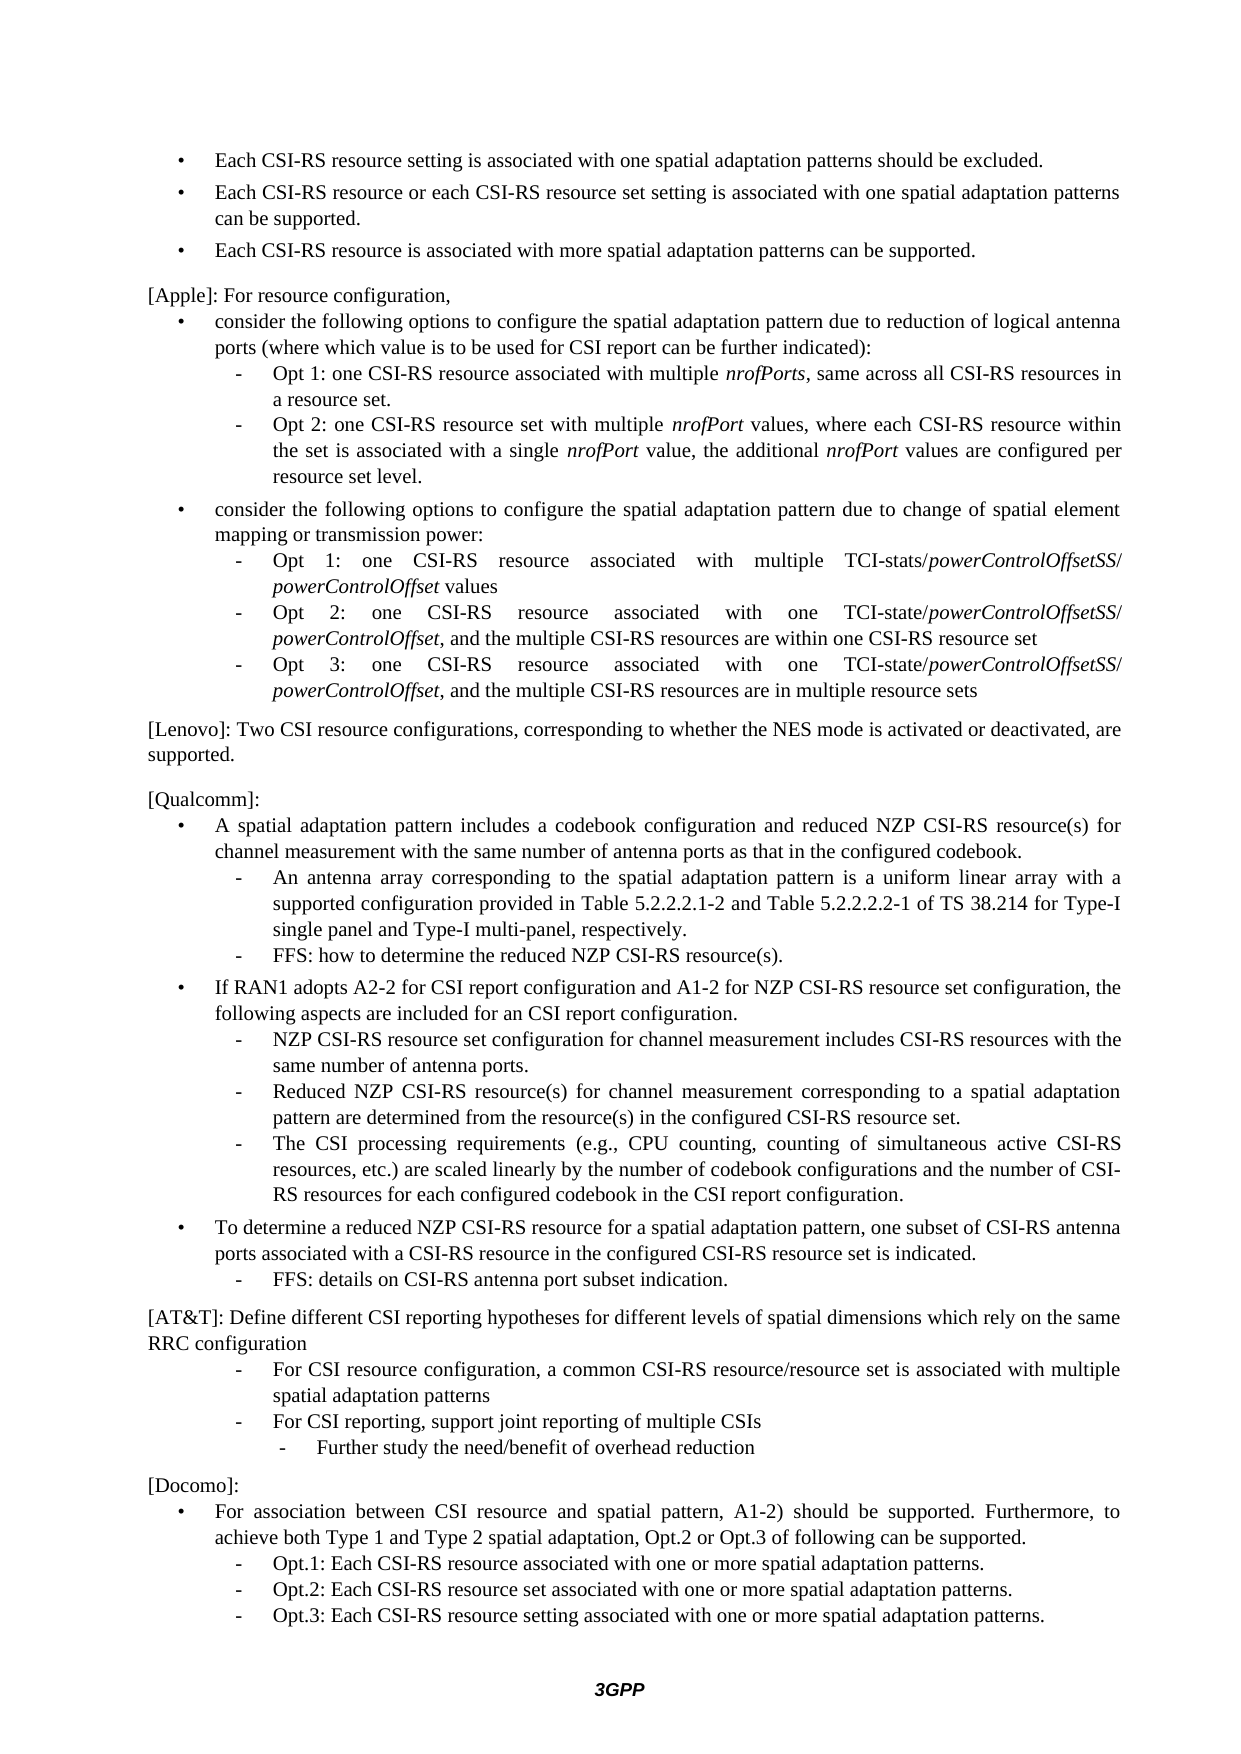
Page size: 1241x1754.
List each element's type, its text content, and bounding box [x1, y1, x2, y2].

list consider the following options to configure the spatial adaptation pattern due to reduction of logical antenna ports (where which value is to be used for CSI report can be further indicated): [177, 309, 1122, 359]
list Opt 2: one CSI-RS resource associated with one TCI-state/powerControlOffsetSS/ powerControlOffset, and the multiple CSI-RS resources are within one CSI-RS resource set [235, 600, 1122, 650]
text [AT&T]: Define different CSI reporting hypotheses for different levels of spatial dimensions which rely on the same RRC configuration [148, 1305, 1122, 1355]
list Opt 1: one CSI-RS resource associated with multiple nrofPorts, same across all CSI-RS resources in a resource set. [235, 361, 1122, 411]
list A spatial adaptation pattern includes a codebook configuration and reduced NZP CSI-RS resource(s) for channel measurement with the same number of antenna ports as that in the configured codebook. [177, 813, 1122, 863]
list To determine a reduced NZP CSI-RS resource for a spatial adaptation pattern, one subset of CSI-RS antenna ports associated with a CSI-RS resource in the configured CSI-RS resource set is indicated. [177, 1214, 1122, 1264]
list Opt 1: one CSI-RS resource associated with multiple TCI-stats/powerControlOffsetSS/ powerControlOffset values [235, 548, 1122, 598]
list Opt.1: Each CSI-RS resource associated with one or more spatial adaptation patterns. [235, 1551, 1122, 1575]
list An antenna array corresponding to the spatial adaptation pattern is a uniform linear array with a supported configuration provided in Table 5.2.2.2.1-2 and Table 5.2.2.2.2-1 of TS 38.214 for Type-I single panel and Type-I multi-panel, respectively. [235, 865, 1122, 941]
list FFS: how to determine the reduced NZP CSI-RS resource(s). [235, 943, 1122, 967]
list For CSI resource configuration, a common CSI-RS resource/resource set is associated with multiple spatial adaptation patterns [235, 1357, 1122, 1407]
list Each CSI-RS resource or each CSI-RS resource set setting is associated with one spatial adaptation patterns can be supported. [177, 180, 1122, 230]
text [Lenovo]: Two CSI resource configurations, corresponding to whether the NES mode is activated or deactivated, are supported. [148, 716, 1122, 766]
list Further study the need/benefit of overhead reduction [279, 1434, 1122, 1459]
list FFS: details on CSI-RS antenna port subset indication. [235, 1266, 1122, 1291]
list consider the following options to configure the spatial adaptation pattern due to change of spatial element mapping or transmission power: [177, 496, 1122, 546]
list Reduced NZP CSI-RS resource(s) for channel measurement corresponding to a spatial adaptation pattern are determined from the resource(s) in the configured CSI-RS resource set. [235, 1079, 1122, 1129]
list For CSI reporting, support joint reporting of multiple CSIs [235, 1409, 1122, 1433]
list The CSI processing requirements (e.g., CPU counting, counting of simultaneous active CSI-RS resources, etc.) are scaled linearly by the number of codebook configurations and the number of CSI-RS resources for each configured codebook in the CSI report configuration. [235, 1131, 1122, 1206]
list Opt 3: one CSI-RS resource associated with one TCI-state/powerControlOffsetSS/ powerControlOffset, and the multiple CSI-RS resources are in multiple resource sets [235, 652, 1122, 702]
list Each CSI-RS resource setting is associated with one spatial adaptation patterns should be excluded. [177, 148, 1122, 172]
list Opt 2: one CSI-RS resource set with multiple nrofPort values, where each CSI-RS resource within the set is associated with a single nrofPort value, the additional nrofPort values are configured per resource set level. [235, 412, 1122, 488]
list NZP CSI-RS resource set configuration for channel measurement includes CSI-RS resources with the same number of antenna ports. [235, 1027, 1122, 1077]
list If RAN1 adopts A2-2 for CSI report configuration and A1-2 for NZP CSI-RS resource set configuration, the following aspects are included for an CSI report configuration. [177, 975, 1122, 1025]
list Each CSI-RS resource is associated with more spatial adaptation patterns can be supported. [177, 238, 1122, 262]
list Opt.2: Each CSI-RS resource set associated with one or more spatial adaptation patterns. [235, 1577, 1122, 1601]
list Opt.3: Each CSI-RS resource setting associated with one or more spatial adaptation patterns. [235, 1603, 1122, 1627]
list For association between CSI resource and spatial pattern, A1-2) should be supported. Furthermore, to achieve both Type 1 and Type 2 spatial adaptation, Opt.2 or Opt.3 of following can be supported. [177, 1499, 1122, 1549]
text [Apple]: For resource configuration, [148, 283, 1122, 307]
text [Qualcomm]: [148, 787, 1122, 811]
text [Docomo]: [148, 1473, 1122, 1497]
